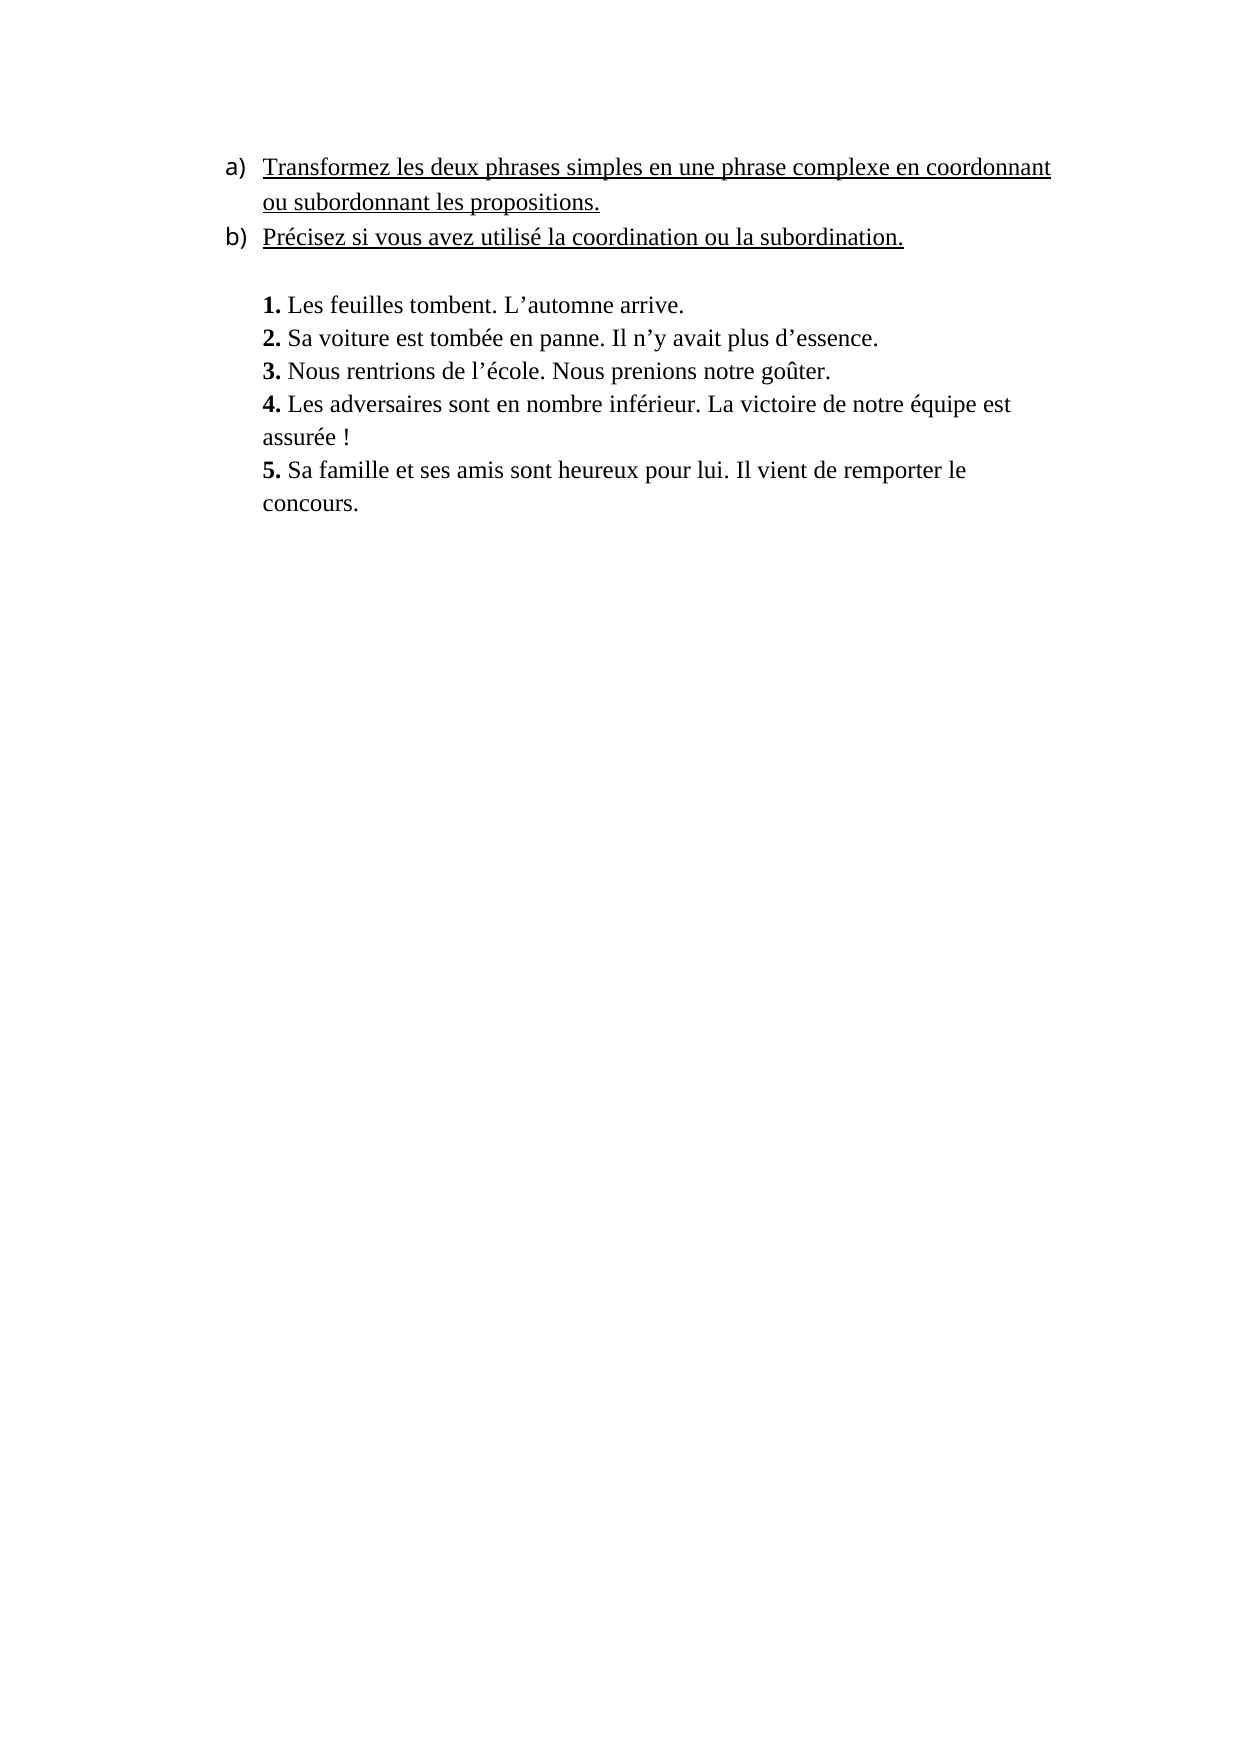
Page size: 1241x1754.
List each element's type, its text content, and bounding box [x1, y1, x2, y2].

list Transformez les deux phrases simples en une phrase complexe en coordonnant ou subordonnant les propositions. [225, 150, 1053, 216]
list Précisez si vous avez utilisé la coordination ou la subordination. 1. Les feuilles tombent. L’automne arrive. 2. Sa voiture est tombée en panne. Il n’y avait plus d’essence. 3. Nous rentrions de l’école. Nous prenions notre goûter. 4. Les adversaires sont en nombre inférieur. La victoire de notre équipe est assurée ! 5. Sa famille et ses amis sont heureux pour lui. Il vient de remporter le concours. [225, 220, 1053, 517]
